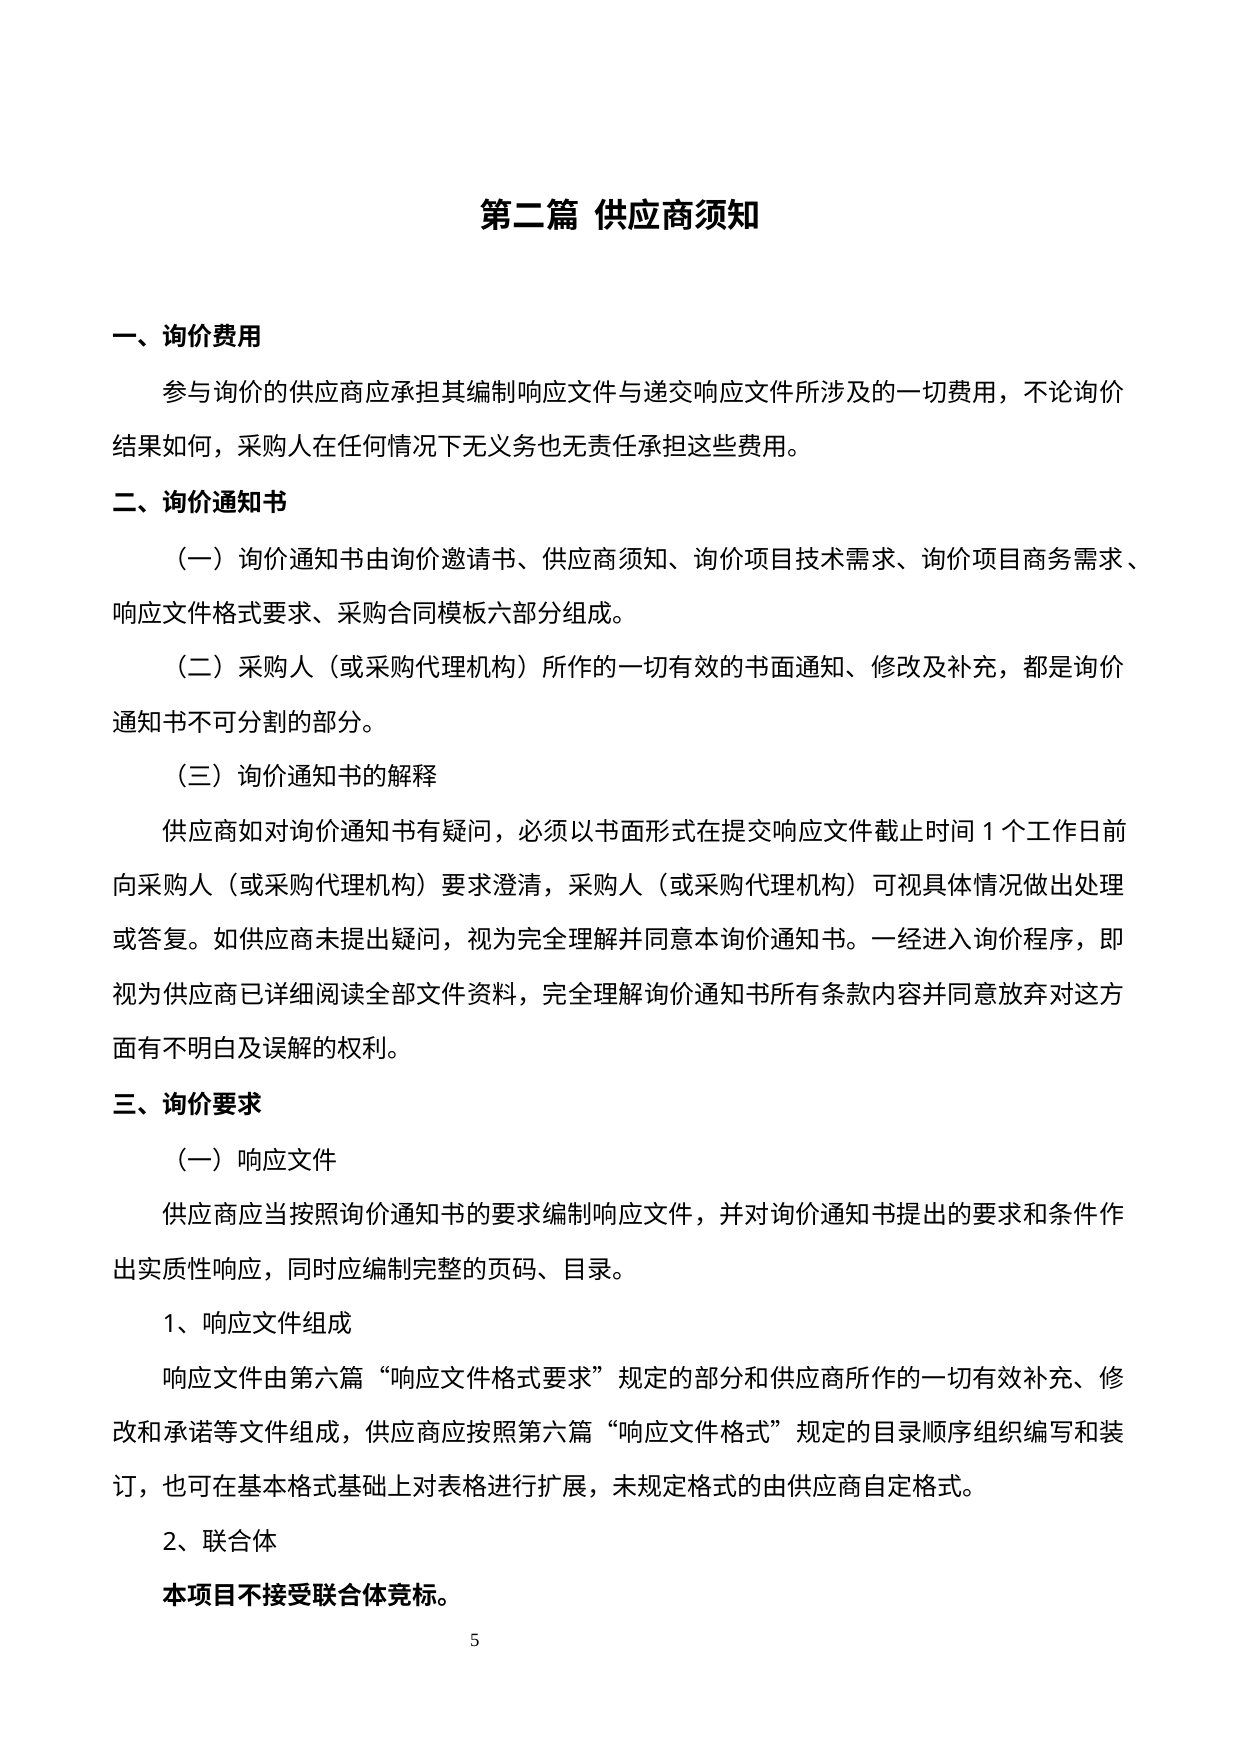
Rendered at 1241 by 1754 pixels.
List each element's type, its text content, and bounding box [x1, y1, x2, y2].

text （一）响应文件 [112, 1141, 1128, 1177]
text 1、响应文件组成 [112, 1304, 1128, 1340]
text 供应商如对询价通知书有疑问，必须以书面形式在提交响应文件截止时间1个工作日前向采购人（或采购代理机构）要求澄清，采购人（或采购代理机构）可视具体情况做出处理或答复。如供应商未提出疑问，视为完全理解并同意本询价通知书。一经进入询价程序，即视为供应商已详细阅读全部文件资料，完全理解询价通知书所有条款内容并同意放弃对这方面有不明白及误解的权利。 [112, 811, 1128, 1065]
subtitle 三、询价要求 [112, 1083, 1128, 1122]
text 供应商应当按照询价通知书的要求编制响应文件，并对询价通知书提出的要求和条件作出实质性响应，同时应编制完整的页码、目录。 [112, 1195, 1128, 1286]
text 2、联合体 [112, 1521, 1128, 1557]
text 参与询价的供应商应承担其编制响应文件与递交响应文件所涉及的一切费用，不论询价结果如何，采购人在任何情况下无义务也无责任承担这些费用。 [112, 372, 1128, 463]
text 本项目不接受联合体竞标。 [112, 1576, 1128, 1612]
text （二）采购人（或采购代理机构）所作的一切有效的书面通知、修改及补充，都是询价通知书不可分割的部分。 [112, 648, 1128, 738]
text （一）询价通知书由询价邀请书、供应商须知、询价项目技术需求、询价项目商务需求、响应文件格式要求、采购合同模板六部分组成。 [112, 539, 1128, 630]
subtitle 二、询价通知书 [112, 481, 1128, 521]
subtitle 第二篇 供应商须知 [112, 173, 1128, 253]
text 响应文件由第六篇“响应文件格式要求”规定的部分和供应商所作的一切有效补充、修改和承诺等文件组成，供应商应按照第六篇“响应文件格式”规定的目录顺序组织编写和装订，也可在基本格式基础上对表格进行扩展，未规定格式的由供应商自定格式。 [112, 1358, 1128, 1503]
subtitle 一、询价费用 [112, 315, 1128, 354]
text （三）询价通知书的解释 [112, 757, 1128, 793]
